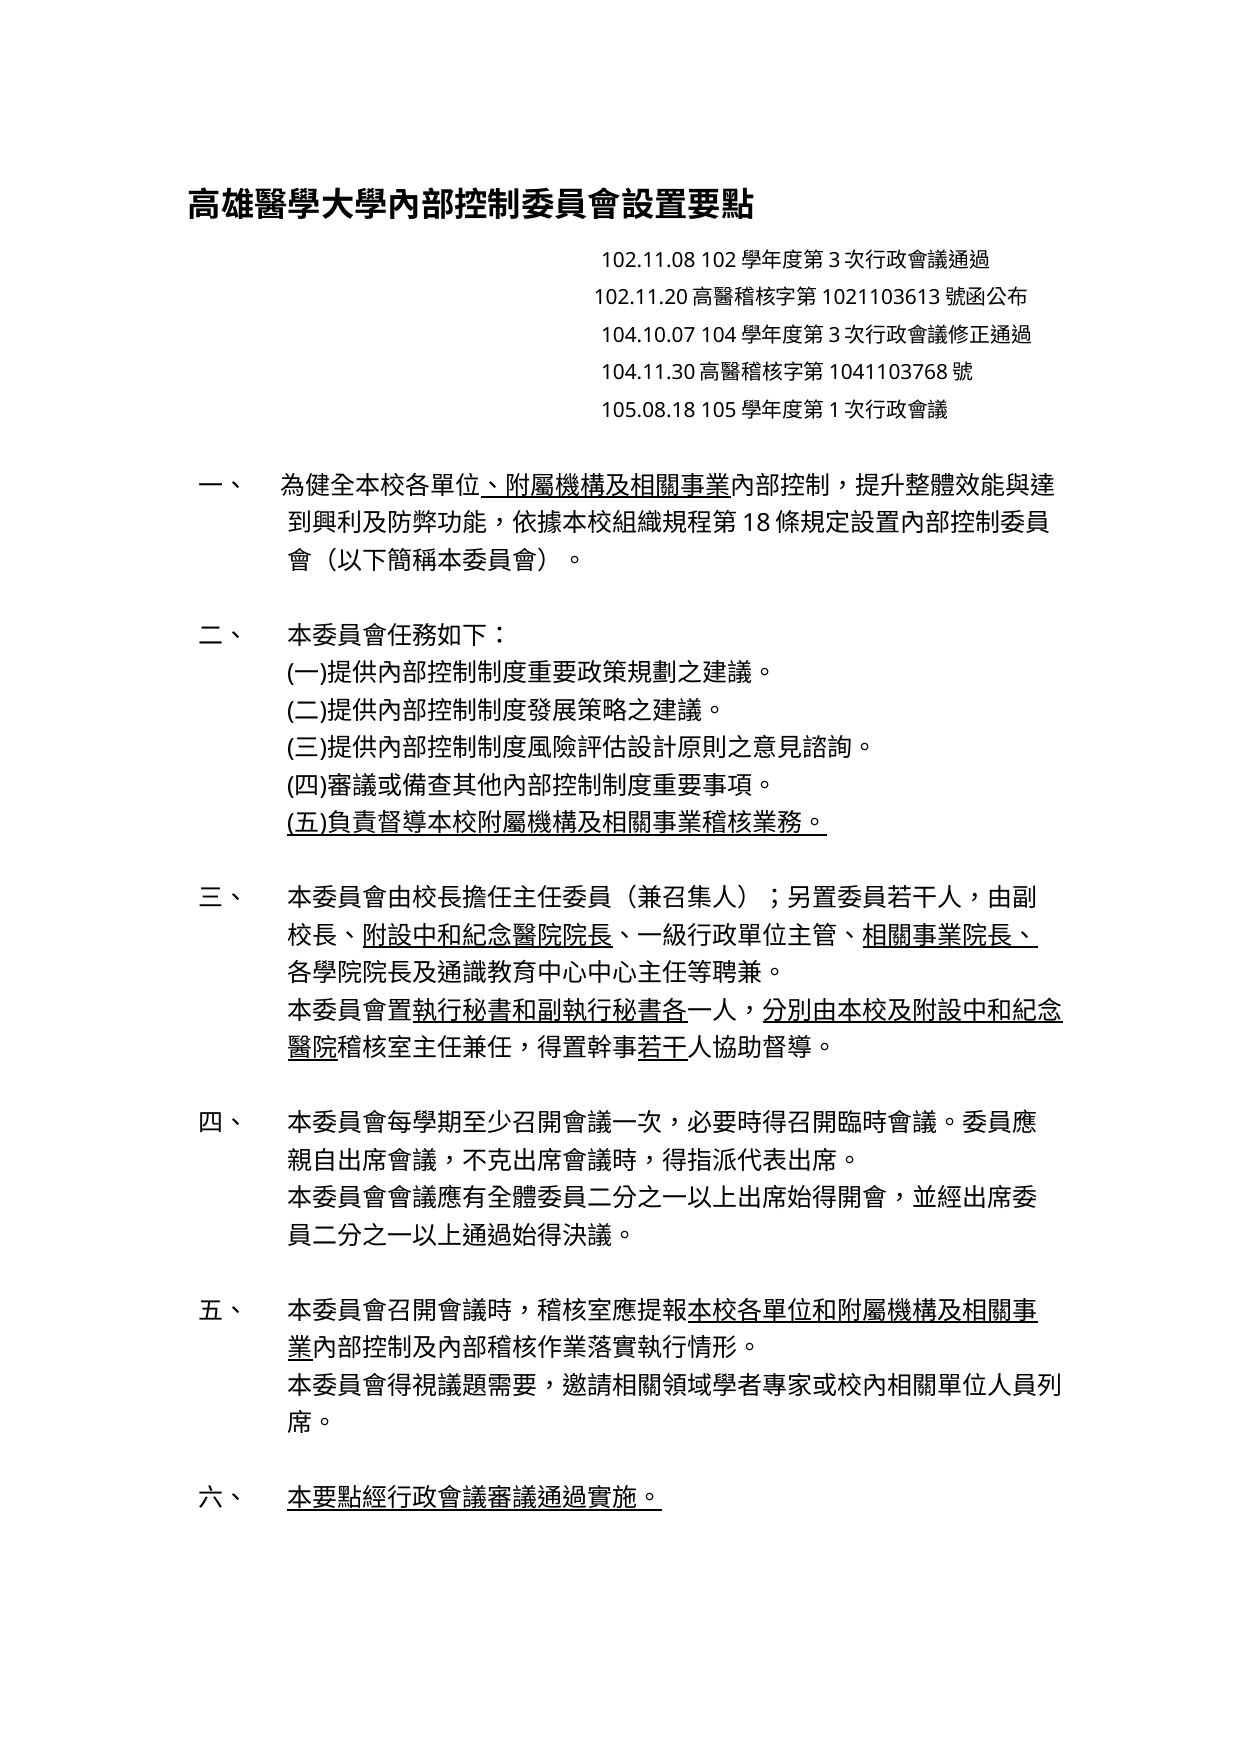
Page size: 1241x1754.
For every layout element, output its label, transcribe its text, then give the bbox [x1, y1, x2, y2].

table_header 一、 [187, 465, 276, 614]
text 104.11.30高醫稽核字第1041103768號 [262, 352, 1053, 389]
table_cell 本委員會由校長擔任主任委員（兼召集人）；另置委員若干人，由副校長、附設中和紀念醫院院長、一級行政單位主管、相關事業院長、各學院院長及通識教育中心中心主任等聘兼。 本委員會置執行秘書和副執行秘書各一人，分別由本校及附設中和紀念醫院稽核室主任兼任，得置幹事若干人協助督導。 [276, 877, 1070, 1102]
text 105.08.18 105學年度第1次行政會議 [262, 389, 1053, 427]
table_cell 三、 [187, 877, 276, 1102]
text 高雄醫學大學內部控制委員會設置要點 [187, 164, 1053, 239]
text 104.10.07 104學年度第3次行政會議修正通過 [262, 314, 1053, 352]
table_cell 本委員會任務如下： (一)提供內部控制制度重要政策規劃之建議。 (二)提供內部控制制度發展策略之建議。 (三)提供內部控制制度風險評估設計原則之意見諮詢。 (四)審議或備查其他內部控制制度重要事項。 (五)負責督導本校附屬機構及相關事業稽核業務。 [276, 615, 1070, 877]
table_cell 本要點經行政會議審議通過實施。 [276, 1477, 1070, 1514]
table_cell 二、 [187, 615, 276, 877]
table_cell 四、 [187, 1102, 276, 1289]
table_cell 六、 [187, 1477, 276, 1514]
table_cell 本委員會每學期至少召開會議一次，必要時得召開臨時會議。委員應親自出席會議，不克出席會議時，得指派代表出席。 本委員會會議應有全體委員二分之一以上出席始得開會，並經出席委員二分之一以上通過始得決議。 [276, 1102, 1070, 1289]
table_cell 五、 [187, 1290, 276, 1477]
table_header 為健全本校各單位、附屬機構及相關事業內部控制，提升整體效能與達到興利及防弊功能，依據本校組織規程第18條規定設置內部控制委員會（以下簡稱本委員會）。 [276, 465, 1070, 614]
text 102.11.08 102學年度第3次行政會議通過 [262, 239, 1053, 277]
table_cell 本委員會召開會議時，稽核室應提報本校各單位和附屬機構及相關事業內部控制及內部稽核作業落實執行情形。 本委員會得視議題需要，邀請相關領域學者專家或校內相關單位人員列席。 [276, 1290, 1070, 1477]
text 102.11.20高醫稽核字第1021103613號函公布 [187, 277, 1053, 314]
